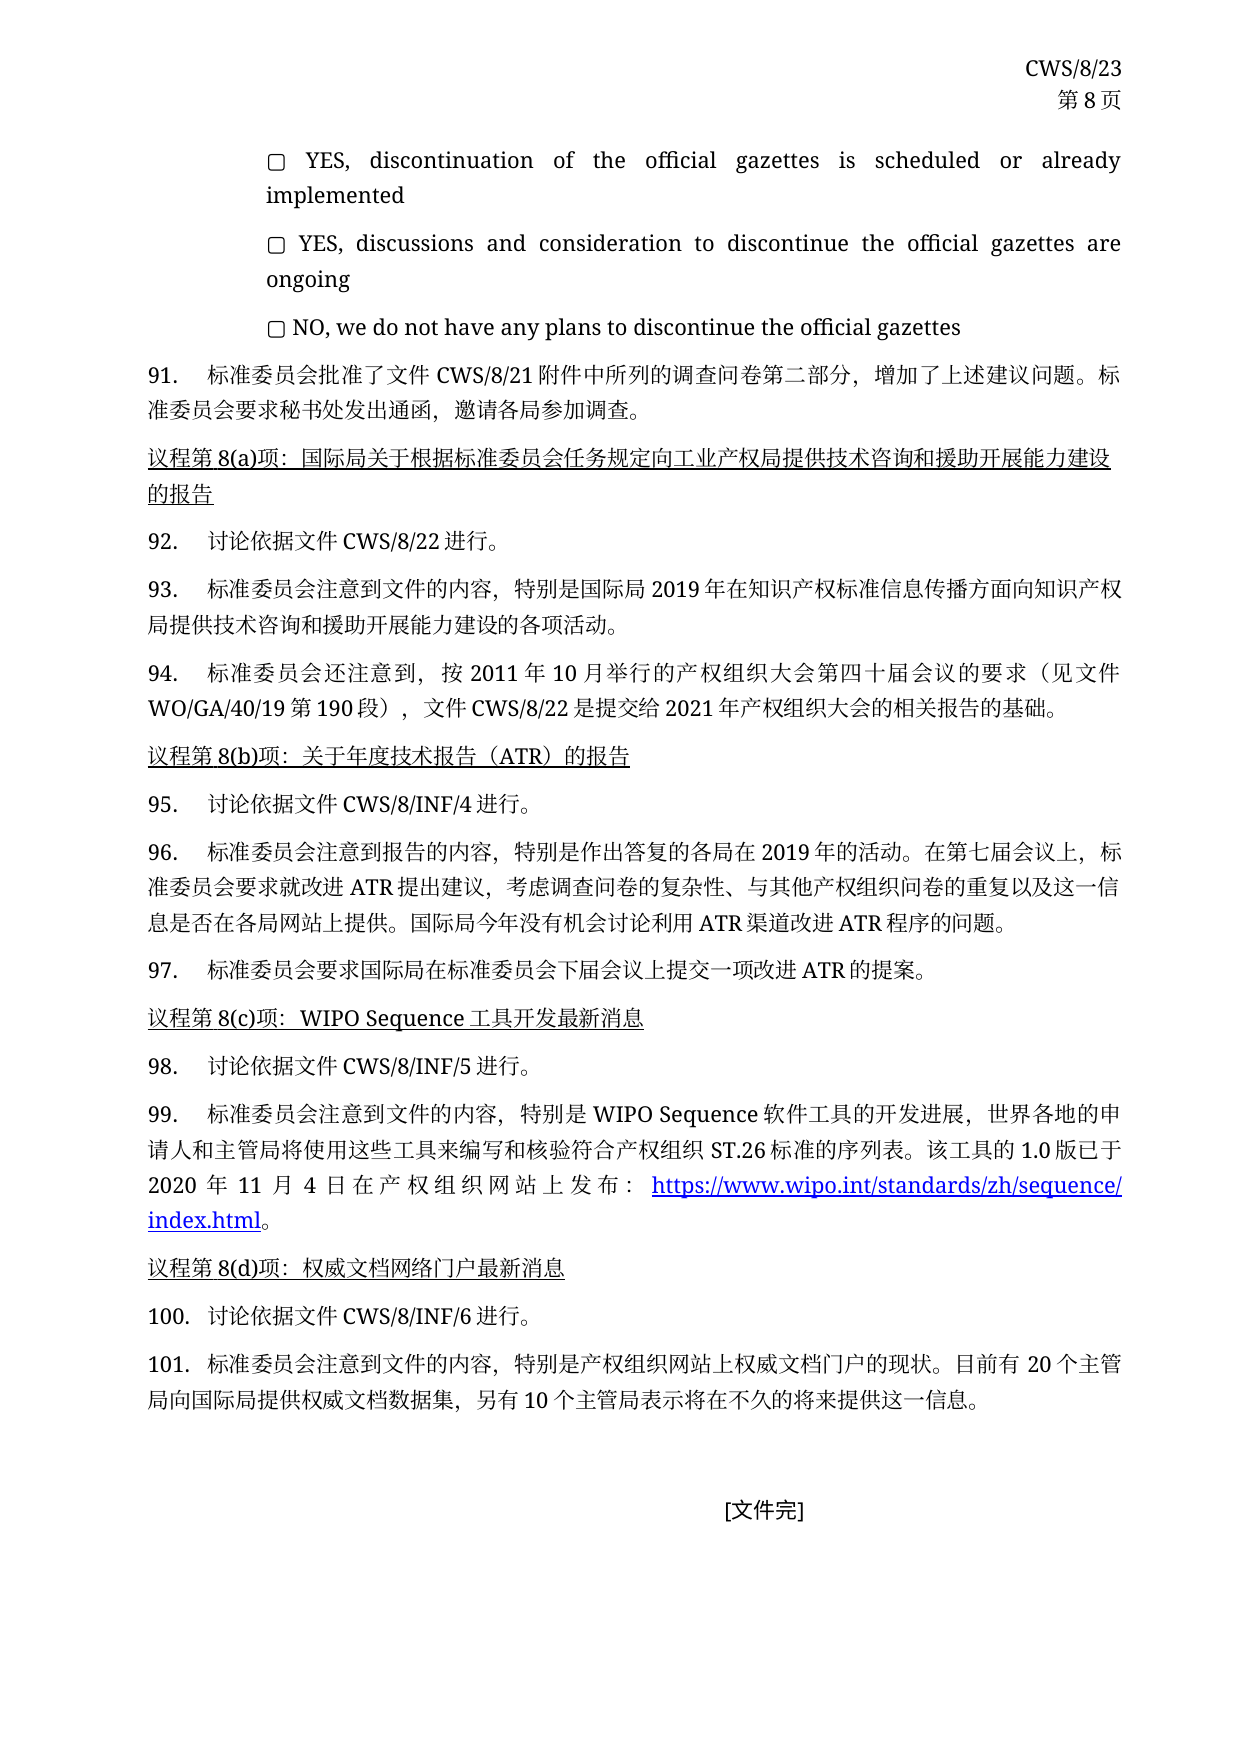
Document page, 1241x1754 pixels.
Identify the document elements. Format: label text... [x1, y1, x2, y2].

list . 标准委员会要求国际局在标准委员会下届会议上提交一项改进ATR的提案。 [148, 950, 1122, 985]
list . 标准委员会注意到文件的内容，特别是国际局2019年在知识产权标准信息传播方面向知识产权局提供技术咨询和援助开展能力建设的各项活动。 [148, 569, 1122, 639]
subtitle 议程第8(b)项：关于年度技术报告（ATR）的报告 [148, 735, 1122, 771]
text [文件完] [724, 1489, 1122, 1525]
subtitle 议程第8(c)项：WIPO Sequence工具开发最新消息 [148, 998, 1122, 1033]
list ▢ NO, we do not have any plans to discontinue the official gazettes [266, 306, 1122, 342]
list . 标准委员会还注意到，按2011年10月举行的产权组织大会第四十届会议的要求（见文件WO/GA/40/19第190段），文件CWS/8/22是提交给2021年产权组织大会的相关报告的基础。 [148, 652, 1122, 723]
list . 标准委员会注意到文件的内容，特别是WIPO Sequence软件工具的开发进展，世界各地的申请人和主管局将使用这些工具来编写和核验符合产权组织ST.26标准的序列表。该工具的1.0版已于2020年11月4日在产权组织网站上发布：https://www.wipo.int/standards/zh/sequence/index.html。 [148, 1094, 1122, 1235]
list . 讨论依据文件CWS/8/INF/4进行。 [148, 783, 1122, 819]
list ▢ YES, discussions and consideration to discontinue the official gazettes are ongoing [266, 223, 1122, 294]
subtitle 议程第8(a)项：国际局关于根据标准委员会任务规定向工业产权局提供技术咨询和援助开展能力建设的报告 [148, 437, 1122, 508]
list . 标准委员会批准了文件CWS/8/21附件中所列的调查问卷第二部分，增加了上述建议问题。标准委员会要求秘书处发出通函，邀请各局参加调查。 [148, 354, 1122, 425]
list . 讨论依据文件CWS/8/INF/5进行。 [148, 1046, 1122, 1081]
list . 讨论依据文件CWS/8/22进行。 [148, 521, 1122, 556]
list ▢ YES, discontinuation of the official gazettes is scheduled or already implemented [266, 139, 1122, 210]
list . 讨论依据文件CWS/8/INF/6进行。 [148, 1296, 1122, 1331]
subtitle 议程第8(d)项：权威文档网络门户最新消息 [148, 1248, 1122, 1283]
list . 标准委员会注意到文件的内容，特别是产权组织网站上权威文档门户的现状。目前有20个主管局向国际局提供权威文档数据集，另有10个主管局表示将在不久的将来提供这一信息。 [148, 1344, 1122, 1414]
list . 标准委员会注意到报告的内容，特别是作出答复的各局在2019年的活动。在第七届会议上，标准委员会要求就改进ATR提出建议，考虑调查问卷的复杂性、与其他产权组织问卷的重复以及这一信息是否在各局网站上提供。国际局今年没有机会讨论利用ATR渠道改进ATR程序的问题。 [148, 831, 1122, 937]
